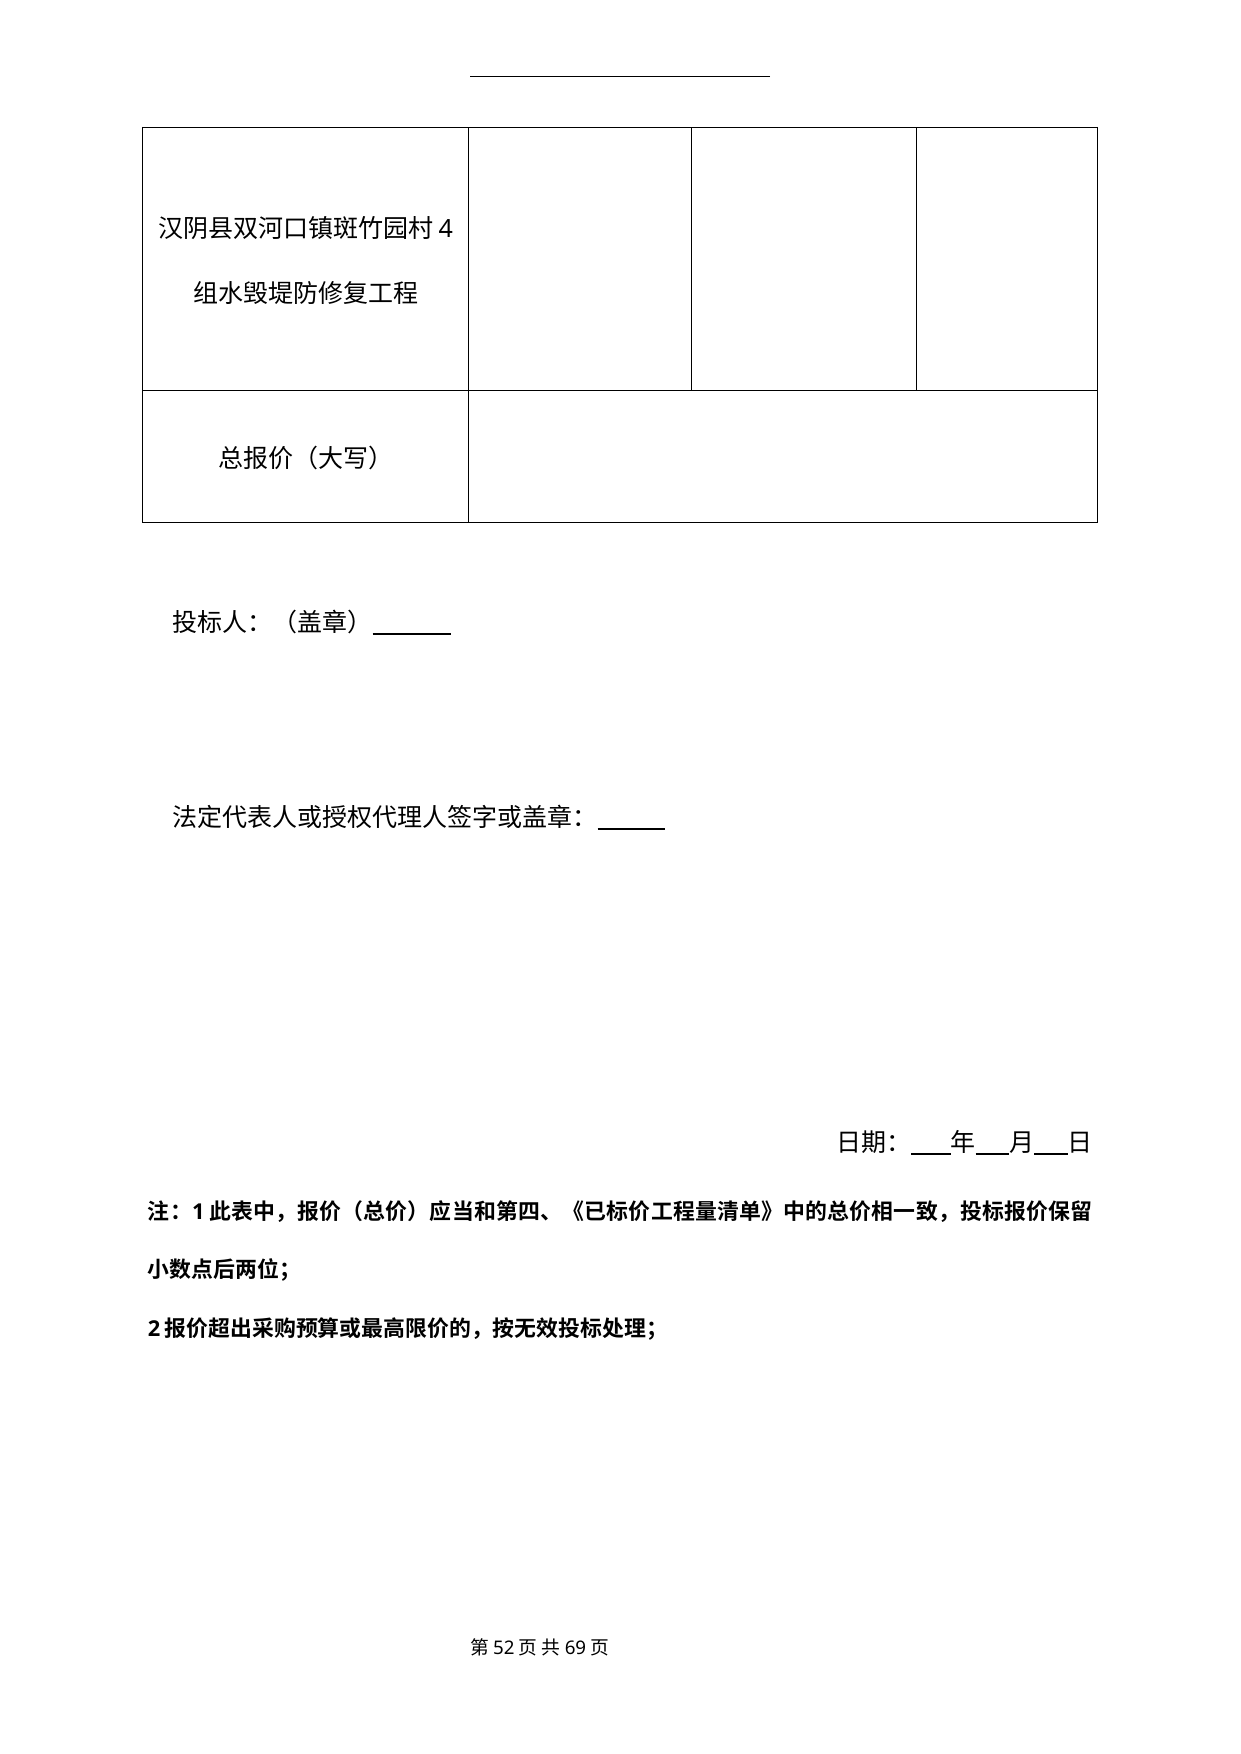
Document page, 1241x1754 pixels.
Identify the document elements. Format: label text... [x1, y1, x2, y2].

table_cell 总报价（大写） [143, 391, 468, 522]
text 日期： 年 月 日 [148, 1108, 1093, 1173]
table_cell [917, 128, 1097, 390]
text 法定代表人或授权代理人签字或盖章： [148, 783, 1093, 848]
table_cell 汉阴县双河口镇斑竹园村4组水毁堤防修复工程 [143, 128, 468, 390]
table_cell [469, 128, 691, 390]
text 注：1此表中，报价（总价）应当和第四、《已标价工程量清单》中的总价相一致，投标报价保留小数点后两位； [148, 1173, 1093, 1289]
text 2报价超出采购预算或最高限价的，按无效投标处理； [148, 1289, 1093, 1348]
text 投标人：（盖章） [148, 588, 1093, 653]
table_cell [469, 391, 1097, 522]
table_cell [692, 128, 916, 390]
